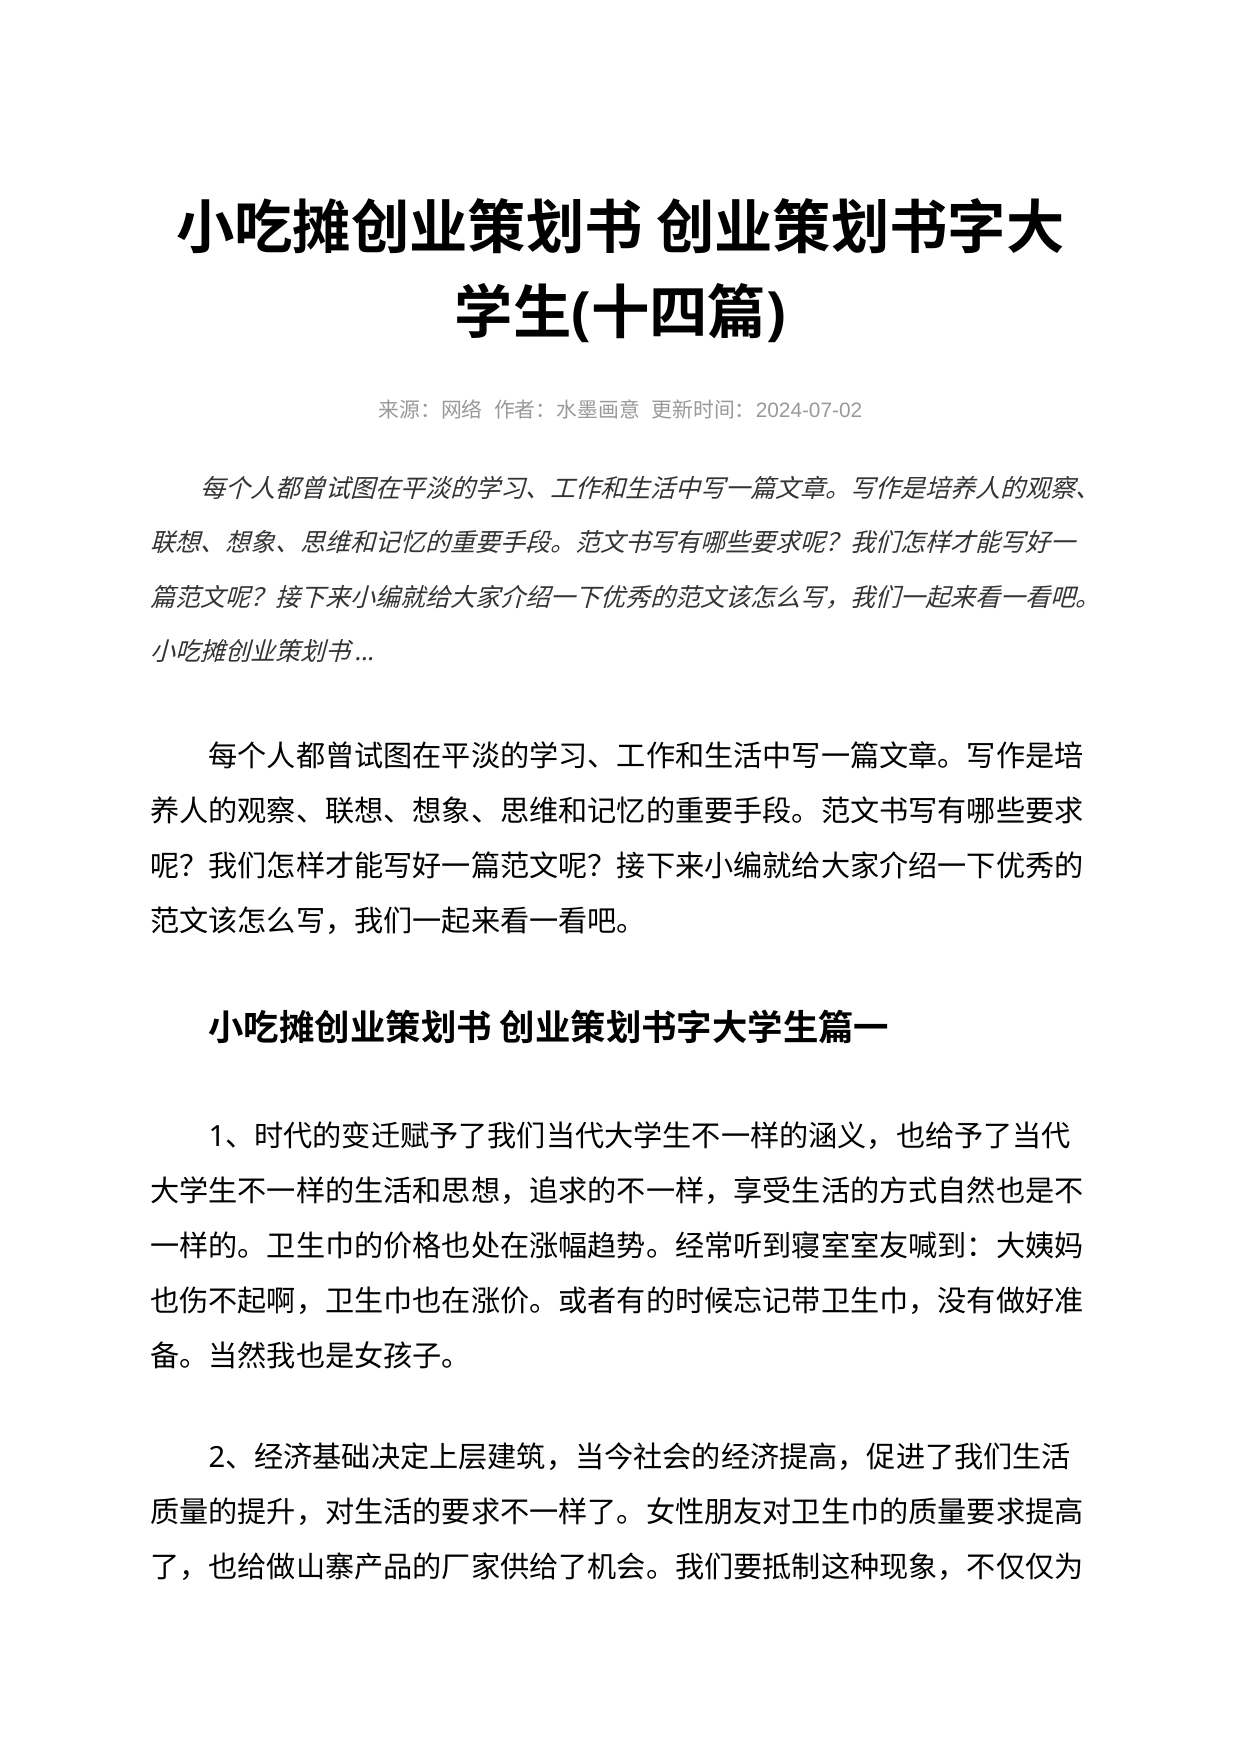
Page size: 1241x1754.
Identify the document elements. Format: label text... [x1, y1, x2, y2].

text 小吃摊创业策划书 创业策划书字大学生篇一 [150, 999, 1090, 1050]
text 每个人都曾试图在平淡的学习、工作和生活中写一篇文章。写作是培养人的观察、联想、想象、思维和记忆的重要手段。范文书写有哪些要求呢？我们怎样才能写好一篇范文呢？接下来小编就给大家介绍一下优秀的范文该怎么写，我们一起来看一看吧。小吃摊创业策划书 ... [150, 468, 1090, 668]
text 每个人都曾试图在平淡的学习、工作和生活中写一篇文章。写作是培养人的观察、联想、想象、思维和记忆的重要手段。范文书写有哪些要求呢？我们怎样才能写好一篇范文呢？接下来小编就给大家介绍一下优秀的范文该怎么写，我们一起来看一看吧。 [150, 733, 1090, 939]
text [150, 1434, 1090, 1586]
subtitle 小吃摊创业策划书 创业策划书字大学生(十四篇) [150, 181, 1090, 351]
text 来源：网络 作者：水墨画意 更新时间：2024-07-02 [150, 397, 1090, 421]
text 1、时代的变迁赋予了我们当代大学生不一样的涵义，也给予了当代大学生不一样的生活和思想，追求的不一样，享受生活的方式自然也是不一样的。卫生巾的价格也处在涨幅趋势。经常听到寝室室友喊到：大姨妈也伤不起啊，卫生巾也在涨价。或者有的时候忘记带卫生巾，没有做好准备。当然我也是女孩子。 [150, 1112, 1090, 1374]
